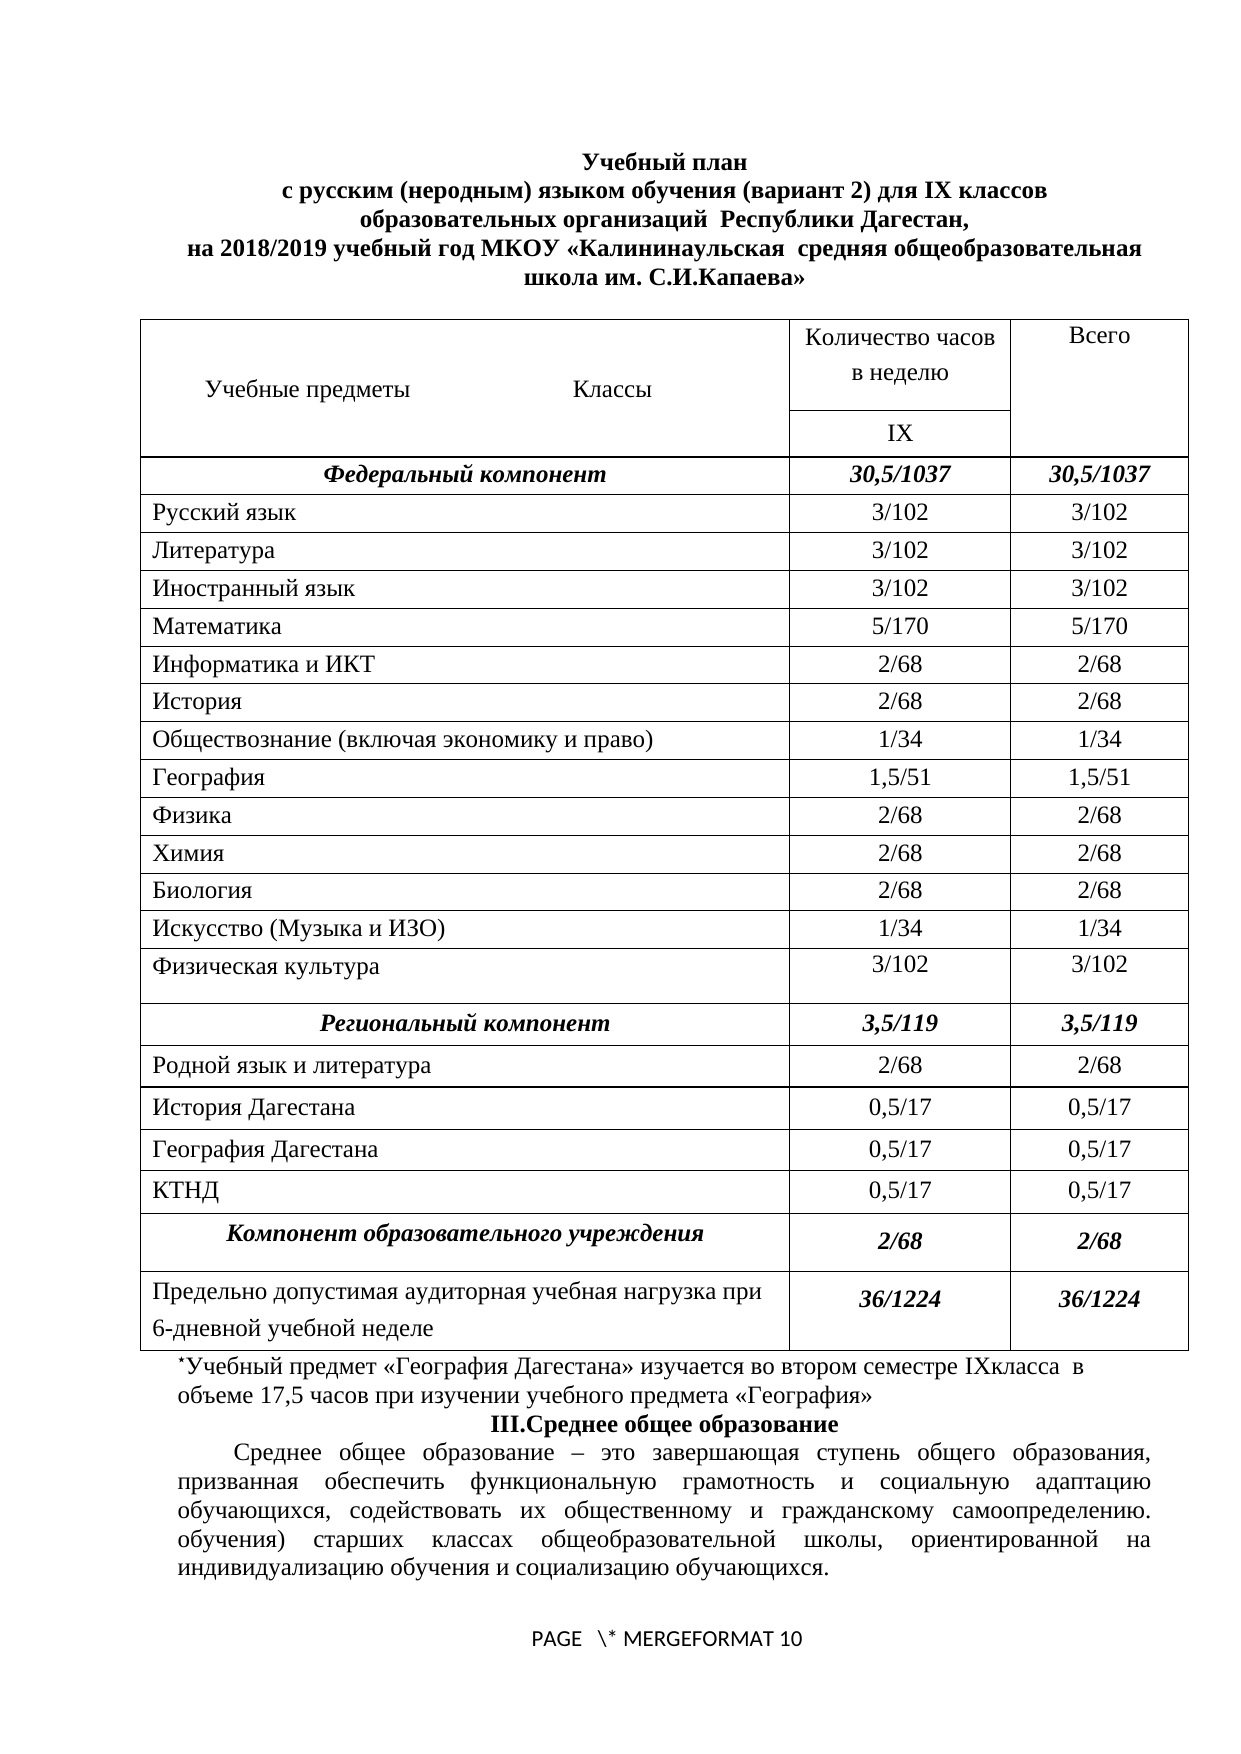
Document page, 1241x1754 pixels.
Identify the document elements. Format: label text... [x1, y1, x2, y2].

table_cell 3/102 [1011, 495, 1188, 532]
table_cell 30,5/1037 [790, 458, 1010, 494]
table_cell 0,5/17 [1011, 1171, 1188, 1212]
table_cell Информатика и ИКТ [141, 647, 789, 683]
table_cell 3,5/119 [790, 1004, 1010, 1044]
table_cell 2/68 [790, 798, 1010, 834]
table_cell 2/68 [790, 1046, 1010, 1086]
table_cell 2/68 [790, 684, 1010, 721]
table_cell География Дагестана [141, 1130, 789, 1170]
table_cell 2/68 [1011, 684, 1188, 721]
table_cell 0,5/17 [790, 1088, 1010, 1128]
table_cell 0,5/17 [790, 1171, 1010, 1212]
table_cell Математика [141, 609, 789, 646]
table_cell 3/102 [1011, 533, 1188, 570]
table_cell 36/1224 [790, 1272, 1010, 1350]
table_cell Иностранный язык [141, 571, 789, 608]
table_cell 36/1224 [1011, 1272, 1188, 1350]
table_cell 2/68 [1011, 647, 1188, 683]
table_cell Химия [141, 836, 789, 872]
table_cell 1/34 [790, 722, 1010, 759]
text с русским (неродным) языком обучения (вариант 2) для IX классов образовательных организаций Республики Дагестан, [177, 176, 1152, 233]
table_cell 1,5/51 [1011, 760, 1188, 797]
table_cell 1/34 [1011, 911, 1188, 948]
table_header Учебные предметы Классы [141, 320, 789, 456]
table_cell Биология [141, 874, 789, 910]
table_cell 3/102 [790, 571, 1010, 608]
table_cell 0,5/17 [1011, 1130, 1188, 1170]
table_cell Предельно допустимая аудиторная учебная нагрузка при 6-дневной учебной неделе [141, 1272, 789, 1350]
table_cell История Дагестана [141, 1088, 789, 1128]
table_cell 2/68 [1011, 1046, 1188, 1086]
table_cell Компонент образовательного учреждения [141, 1214, 789, 1271]
table_cell 1/34 [1011, 722, 1188, 759]
text III.Среднее общее образование [177, 1409, 1152, 1437]
table_cell 3/102 [790, 949, 1010, 1002]
table_cell Русский язык [141, 495, 789, 532]
table_cell 30,5/1037 [1011, 458, 1188, 494]
table_cell IX [790, 411, 1010, 456]
table_cell 2/68 [790, 1214, 1010, 1271]
table_cell Физика [141, 798, 789, 834]
table_cell 2/68 [790, 647, 1010, 683]
table_cell 3,5/119 [1011, 1004, 1188, 1044]
table_cell Обществознание (включая экономику и право) [141, 722, 789, 759]
table_cell 1,5/51 [790, 760, 1010, 797]
table_cell 3/102 [790, 533, 1010, 570]
table_cell 0,5/17 [1011, 1088, 1188, 1128]
text на 2018/2019 учебный год МКОУ «Калининаульская средняя общеобразовательная школа им. С.И.Капаева» [177, 233, 1152, 291]
table_cell Региональный компонент [141, 1004, 789, 1044]
table_cell 2/68 [1011, 1214, 1188, 1271]
table_cell Физическая культура [141, 949, 789, 1002]
table_cell Родной язык и литература [141, 1046, 789, 1086]
table_cell 1/34 [790, 911, 1010, 948]
table_header Количество часов в неделю [790, 320, 1010, 410]
table_cell 3/102 [790, 495, 1010, 532]
text Учебный план [177, 147, 1152, 176]
table_cell 2/68 [1011, 874, 1188, 910]
table_cell 3/102 [1011, 571, 1188, 608]
text ٭Учебный предмет «География Дагестана» изучается во втором семестре IXкласса в объеме 17,5 часов при изучении учебного предмета «География» [177, 1351, 1152, 1409]
table_cell Искусство (Музыка и ИЗО) [141, 911, 789, 948]
table_cell Федеральный компонент [141, 458, 789, 494]
table_cell КТНД [141, 1171, 789, 1212]
table_cell 5/170 [1011, 609, 1188, 646]
table_cell 2/68 [790, 874, 1010, 910]
table_cell 5/170 [790, 609, 1010, 646]
table_cell 2/68 [1011, 798, 1188, 834]
table_cell 2/68 [790, 836, 1010, 872]
table_cell 0,5/17 [790, 1130, 1010, 1170]
text Среднее общее образование – это завершающая ступень общего образования, призванная обеспечить функциональную грамотность и социальную адаптацию обучающихся, содействовать их общественному и гражданскому самоопределению. обучения) старших классах общеобразовательной школы, ориентированной на индивидуализацию обучения и социализацию обучающихся. [177, 1437, 1152, 1581]
table_cell Литература [141, 533, 789, 570]
table_header Всего [1011, 320, 1188, 456]
table_cell 3/102 [1011, 949, 1188, 1002]
table_cell География [141, 760, 789, 797]
table_cell История [141, 684, 789, 721]
table_cell 2/68 [1011, 836, 1188, 872]
